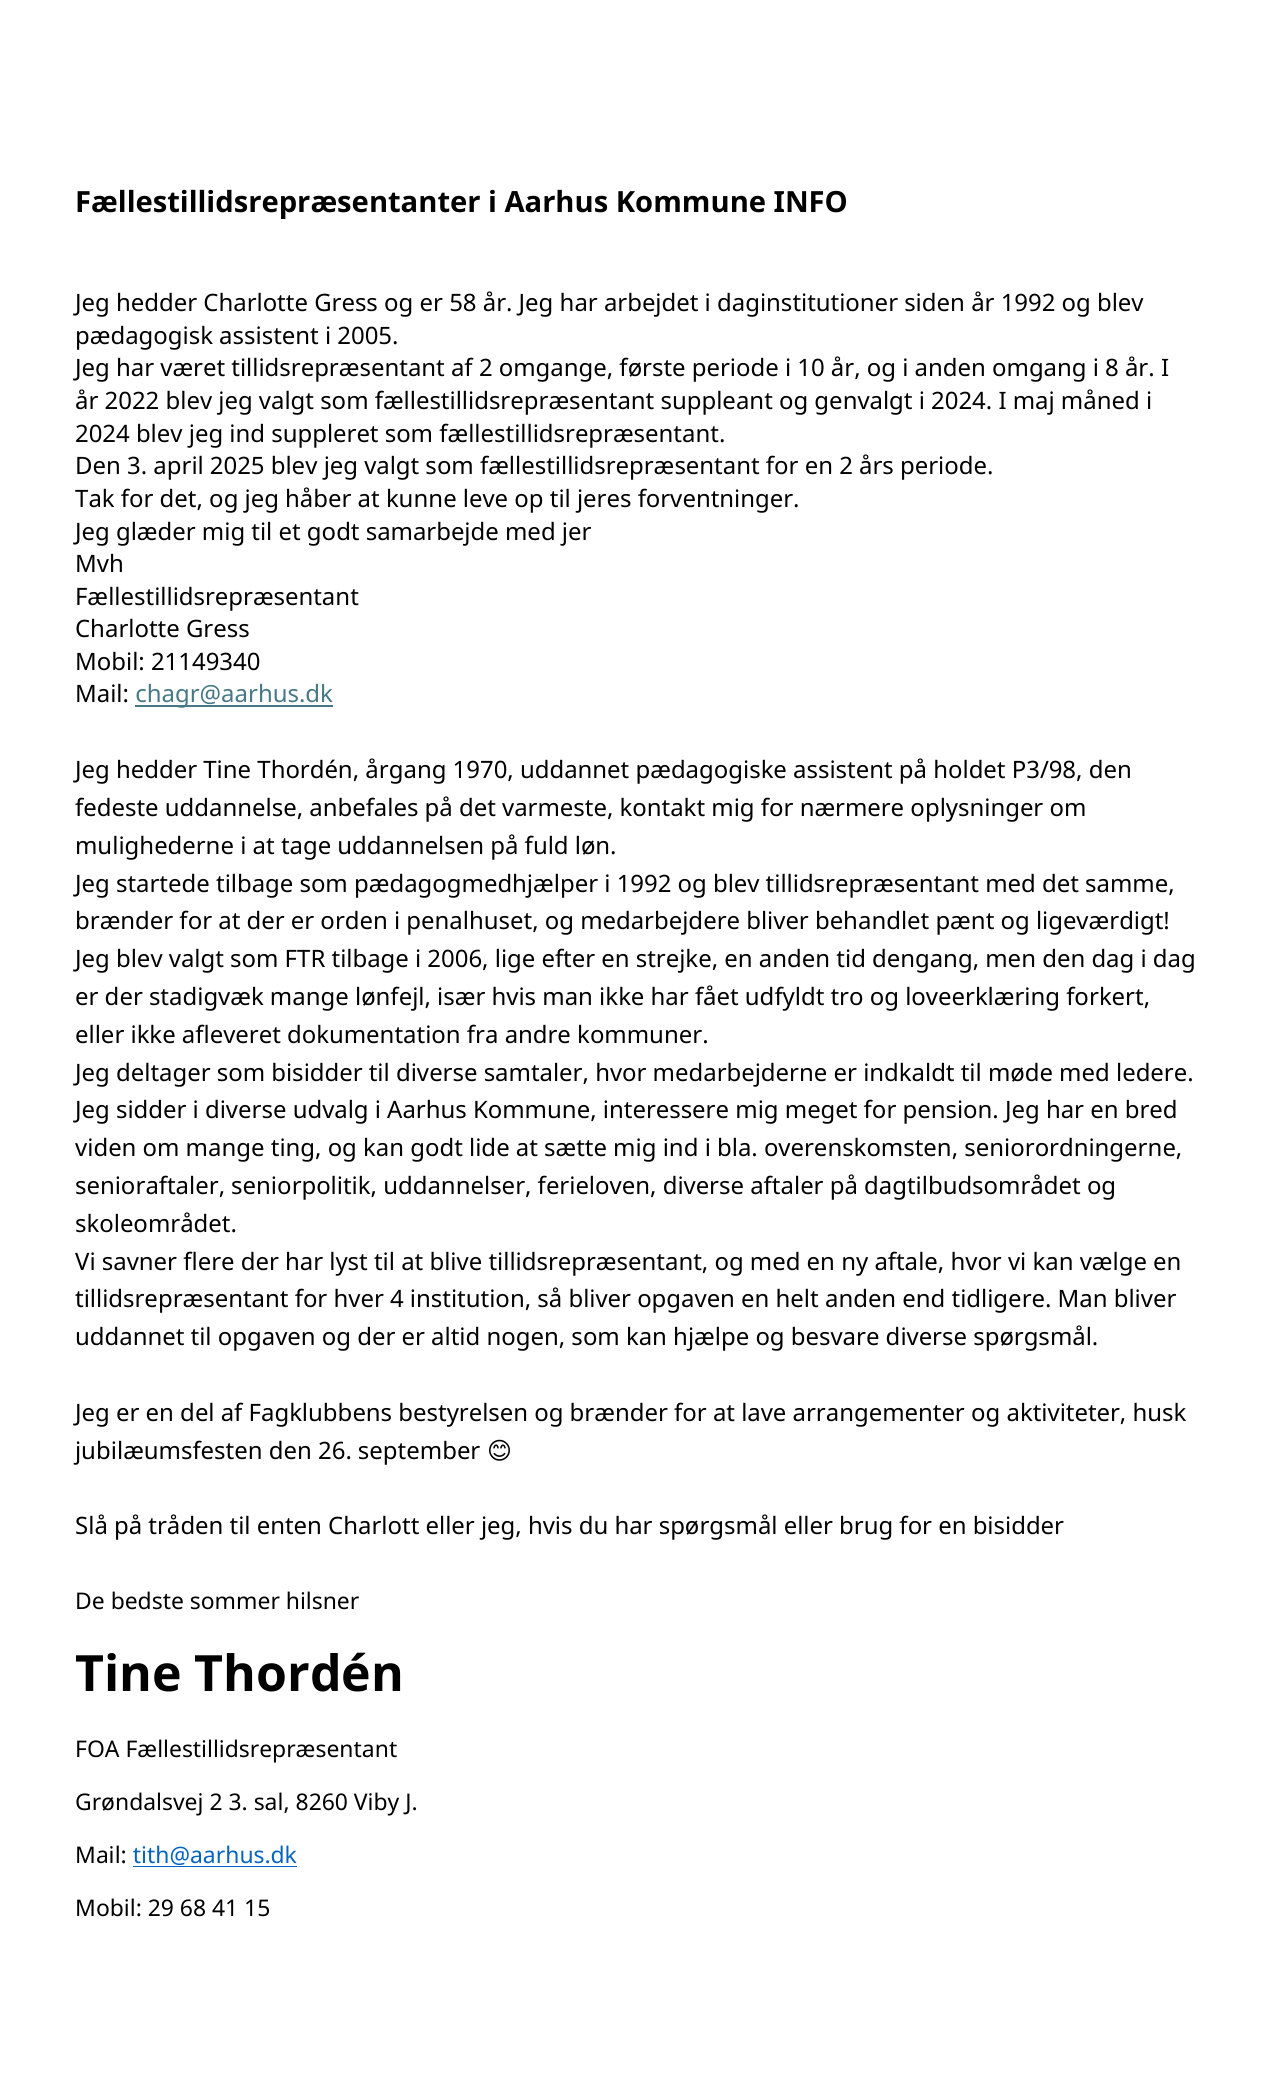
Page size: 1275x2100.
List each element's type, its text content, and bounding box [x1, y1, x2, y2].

text Jeg glæder mig til et godt samarbejde med jer [75, 514, 1200, 547]
text Mail: tith@aarhus.dk [75, 1839, 1200, 1870]
text Jeg er en del af Fagklubbens bestyrelsen og brænder for at lave arrangementer og aktiviteter, husk jubilæumsfesten den 26. september [75, 1396, 1200, 1466]
text De bedste sommer hilsner [75, 1585, 1200, 1616]
text Fællestillidsrepræsentanter i Aarhus Kommune INFO [75, 181, 1200, 221]
text Fællestillidsrepræsentant [75, 579, 1200, 612]
text Jeg har været tillidsrepræsentant af 2 omgange, første periode i 10 år, og i anden omgang i 8 år. I år 2022 blev jeg valgt som fællestillidsrepræsentant suppleant og genvalgt i 2024. I maj måned i 2024 blev jeg ind suppleret som fællestillidsrepræsentant. [75, 351, 1200, 449]
text Jeg deltager som bisidder til diverse samtaler, hvor medarbejderne er indkaldt til møde med ledere. Jeg sidder i diverse udvalg i Aarhus Kommune, interessere mig meget for pension. Jeg har en bred viden om mange ting, og kan godt lide at sætte mig ind i bla. overenskomsten, seniorordningerne, senioraftaler, seniorpolitik, uddannelser, ferieloven, diverse aftaler på dagtilbudsområdet og skoleområdet. [75, 1055, 1200, 1239]
text Jeg hedder Tine Thordén, årgang 1970, uddannet pædagogiske assistent på holdet P3/98, den fedeste uddannelse, anbefales på det varmeste, kontakt mig for nærmere oplysninger om mulighederne i at tage uddannelsen på fuld løn. [75, 753, 1200, 861]
text Tine Thordén [75, 1638, 1200, 1706]
text Vi savner flere der har lyst til at blive tillidsrepræsentant, og med en ny aftale, hvor vi kan vælge en tillidsrepræsentant for hver 4 institution, så bliver opgaven en helt anden end tidligere. Man bliver uddannet til opgaven og der er altid nogen, som kan hjælpe og besvare diverse spørgsmål. [75, 1244, 1200, 1353]
text Mobil: 21149340 [75, 645, 1200, 677]
text Jeg startede tilbage som pædagogmedhjælper i 1992 og blev tillidsrepræsentant med det samme, brænder for at der er orden i penalhuset, og medarbejdere bliver behandlet pænt og ligeværdigt! Jeg blev valgt som FTR tilbage i 2006, lige efter en strejke, en anden tid dengang, men den dag i dag er der stadigvæk mange lønfejl, især hvis man ikke har fået udfyldt tro og loveerklæring forkert, eller ikke afleveret dokumentation fra andre kommuner. [75, 866, 1200, 1050]
text Tak for det, og jeg håber at kunne leve op til jeres forventninger. [75, 482, 1200, 514]
text Den 3. april 2025 blev jeg valgt som fællestillidsrepræsentant for en 2 års periode. [75, 449, 1200, 482]
text Jeg hedder Charlotte Gress og er 58 år. Jeg har arbejdet i daginstitutioner siden år 1992 og blev pædagogisk assistent i 2005. [75, 286, 1200, 351]
text Mobil: 29 68 41 15 [75, 1892, 1200, 1923]
text Slå på tråden til enten Charlott eller jeg, hvis du har spørgsmål eller brug for en bisidder [75, 1509, 1200, 1542]
text Mail: chagr@aarhus.dk [75, 677, 1200, 710]
text Mvh [75, 547, 1200, 579]
text Charlotte Gress [75, 612, 1200, 645]
text FOA Fællestillidsrepræsentant [75, 1733, 1200, 1764]
text Grøndalsvej 2 3. sal, 8260 Viby J. [75, 1786, 1200, 1817]
